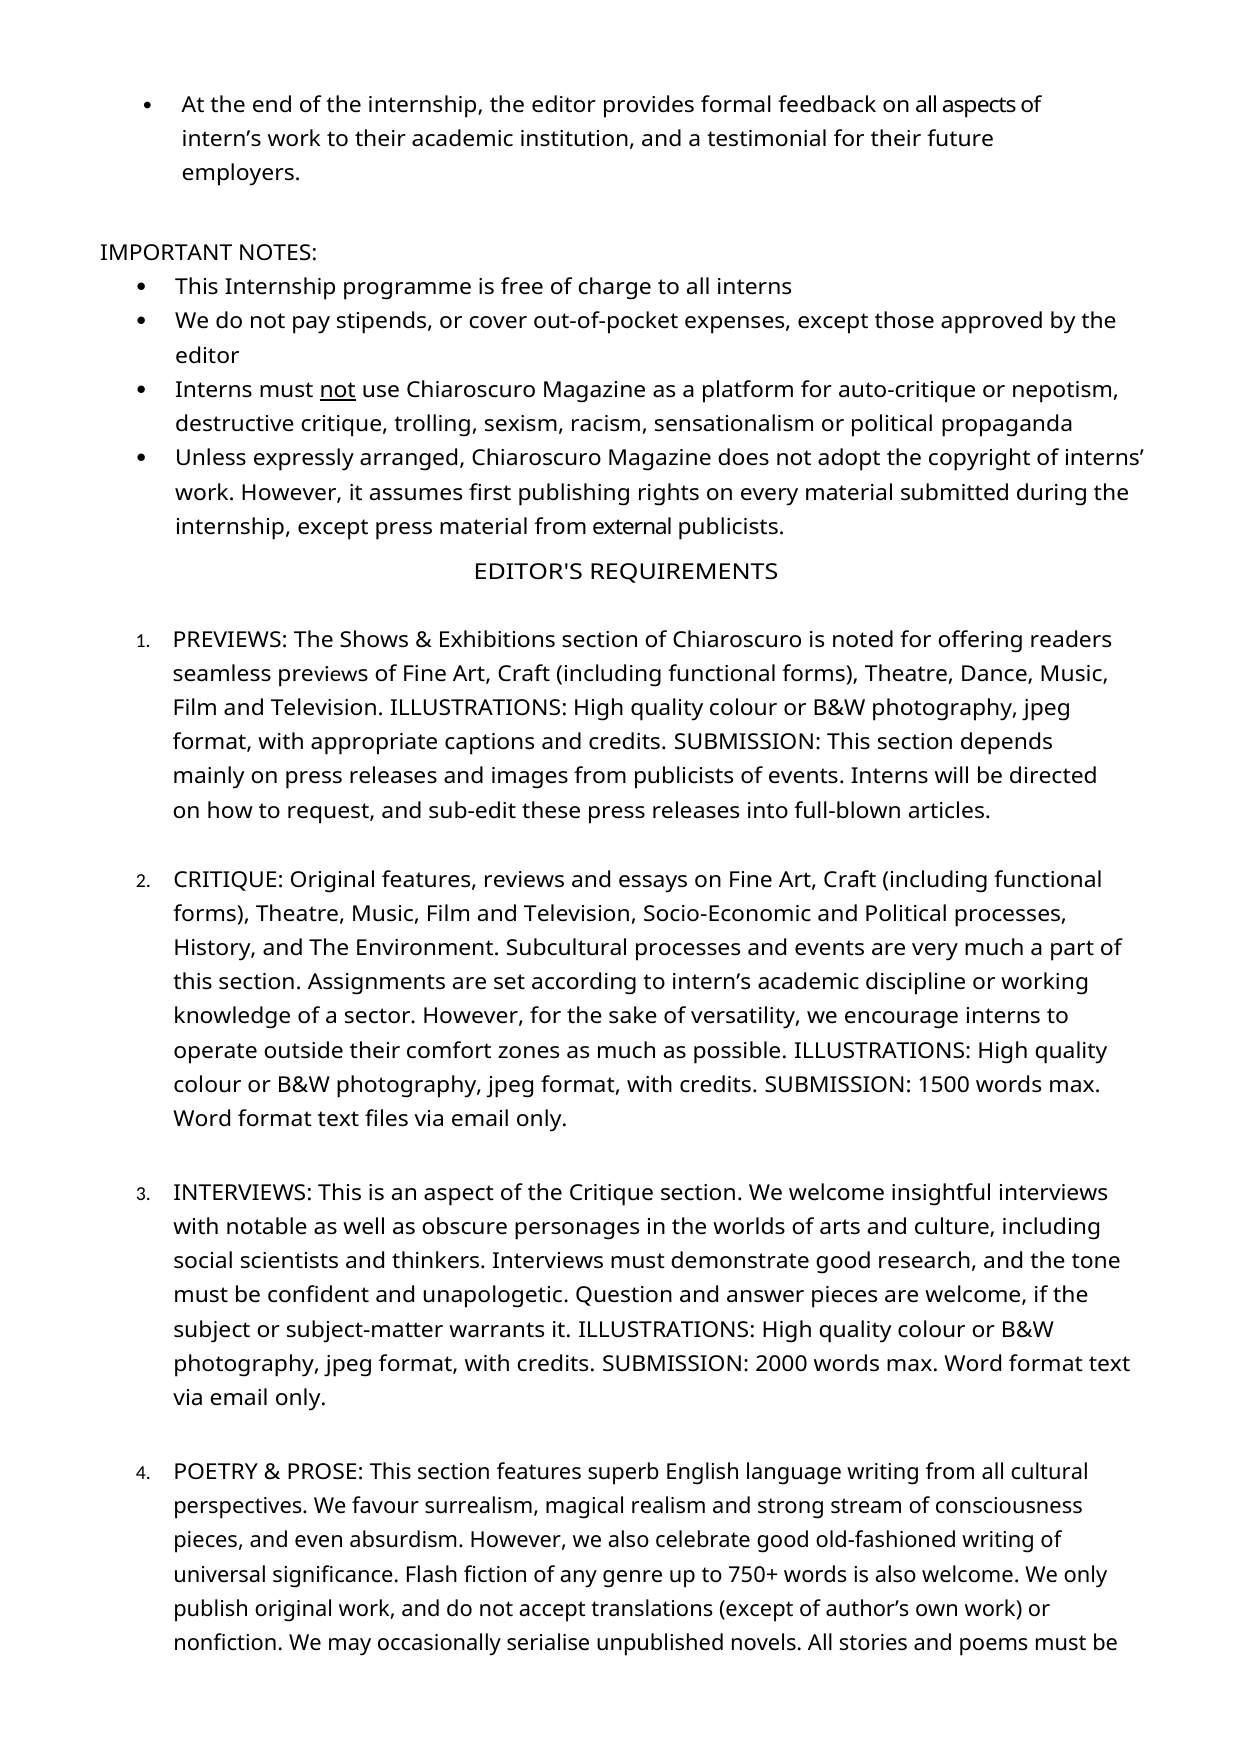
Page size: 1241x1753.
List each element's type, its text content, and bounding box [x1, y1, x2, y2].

subtitle This Internship programme is free of charge to all interns [137, 271, 1152, 301]
subtitle Interns must not use Chiaroscuro Magazine as a platform for auto‐critique or nepotism, destructive critique, trolling, sexism, racism, sensationalism or political propaganda [137, 374, 1152, 438]
list INTERVIEWS: This is an aspect of the Critique section. We welcome insightful interviews with notable as well as obscure personages in the worlds of arts and culture, including social scientists and thinkers. Interviews must demonstrate good research, and the tone must be confident and unapologetic. Question and answer pieces are welcome, if the subject or subject-matter warrants it. ILLUSTRATIONS: High quality colour or B&W photography, jpeg format, with credits. SUBMISSION: 2000 words max. Word format text via email only. [136, 1177, 1131, 1451]
list CRITIQUE: Original features, reviews and essays on Fine Art, Craft (including functional forms), Theatre, Music, Film and Television, Socio-Economic and Political processes, History, and The Environment. Subcultural processes and events are very much a part of this section. Assignments are set according to intern’s academic discipline or working knowledge of a sector. However, for the sake of versatility, we encourage interns to operate outside their comfort zones as much as possible. ILLUSTRATIONS: High quality colour or B&W photography, jpeg format, with credits. SUBMISSION: 1500 words max. Word format text files via email only. [136, 864, 1133, 1172]
subtitle IMPORTANT NOTES: [100, 237, 1152, 267]
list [136, 1456, 1131, 1657]
list PREVIEWS: The Shows & Exhibitions section of Chiaroscuro is noted for offering readers seamless previews of Fine Art, Craft (including functional forms), Theatre, Dance, Music, Film and Television. ILLUSTRATIONS: High quality colour or B&W photography, jpeg format, with appropriate captions and credits. SUBMISSION: This section depends mainly on press releases and images from publicists of events. Interns will be directed on how to request, and sub-edit these press releases into full-blown articles. [135, 624, 1123, 824]
subtitle EDITOR'S REQUIREMENTS [100, 556, 1152, 586]
subtitle Unless expressly arranged, Chiaroscuro Magazine does not adopt the copyright of interns’ work. However, it assumes first publishing rights on every material submitted during the internship, except press material from external publicists. [137, 442, 1152, 540]
subtitle We do not pay stipends, or cover out-of-pocket expenses, except those approved by the editor [137, 305, 1152, 369]
list At the end of the internship, the editor provides formal feedback on all aspects of intern’s work to their academic institution, and a testimonial for their future employers. [144, 89, 1072, 187]
